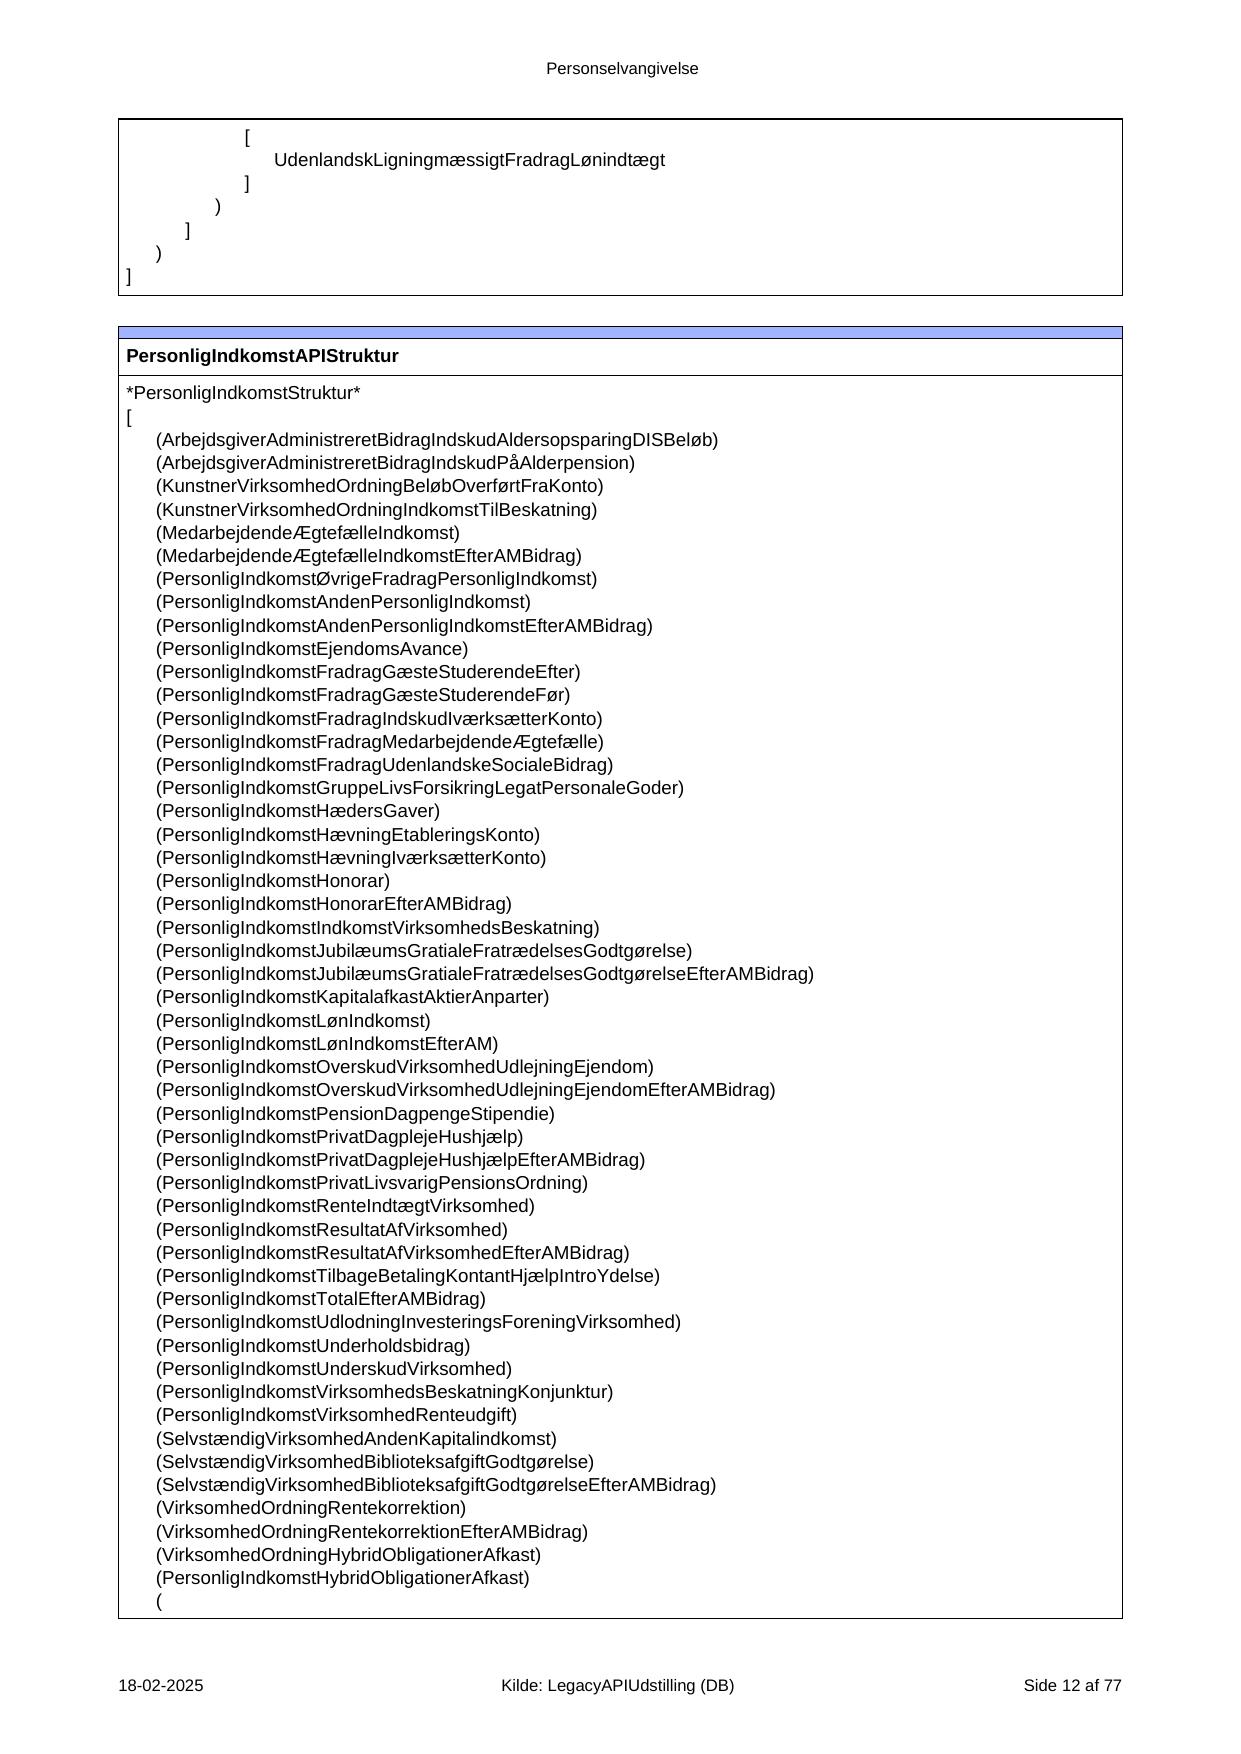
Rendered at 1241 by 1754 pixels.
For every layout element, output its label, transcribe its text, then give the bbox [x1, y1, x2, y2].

table_header [119, 327, 1122, 338]
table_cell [119, 376, 1122, 1618]
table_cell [119, 120, 1122, 294]
table_cell PersonligIndkomstAPIStruktur [119, 339, 1122, 375]
